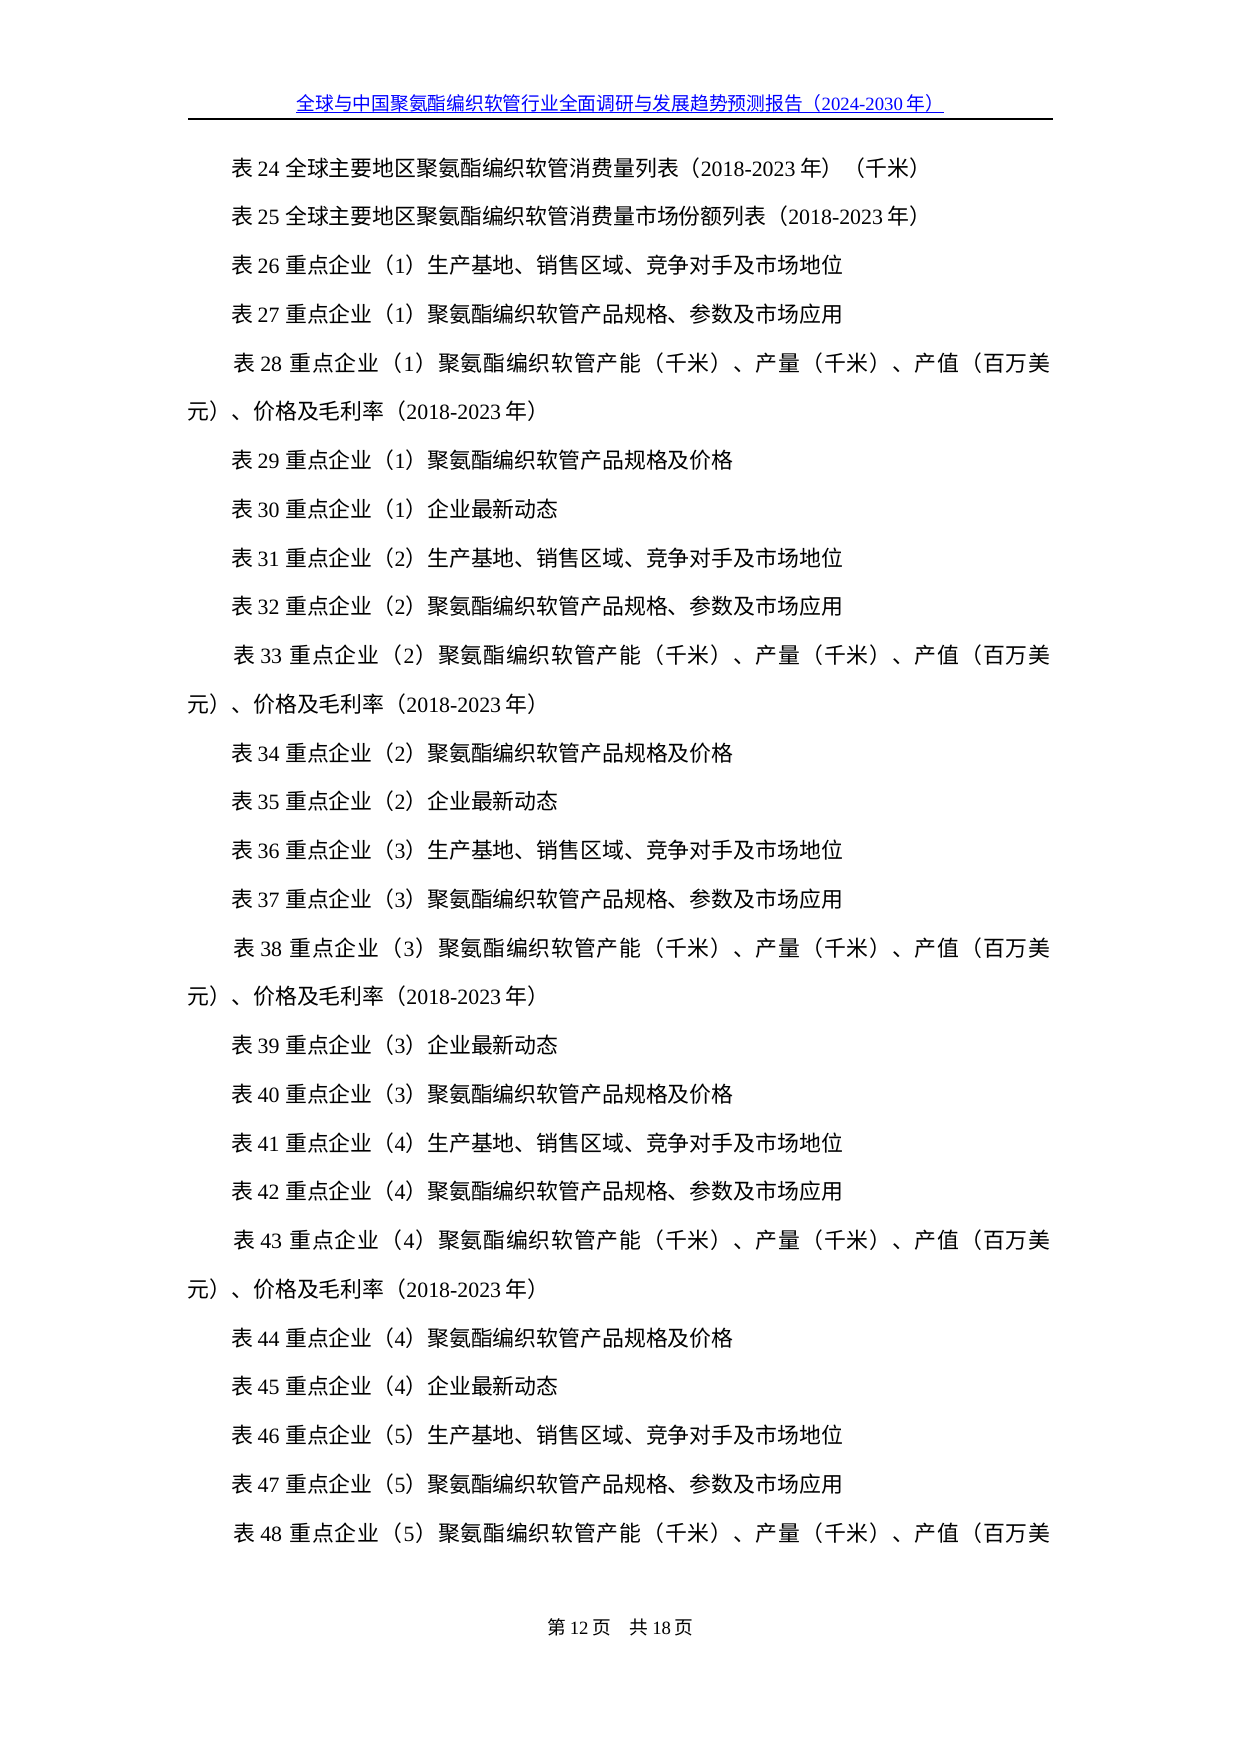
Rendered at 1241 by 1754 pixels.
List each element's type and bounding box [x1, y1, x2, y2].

text [187, 150, 1053, 1548]
